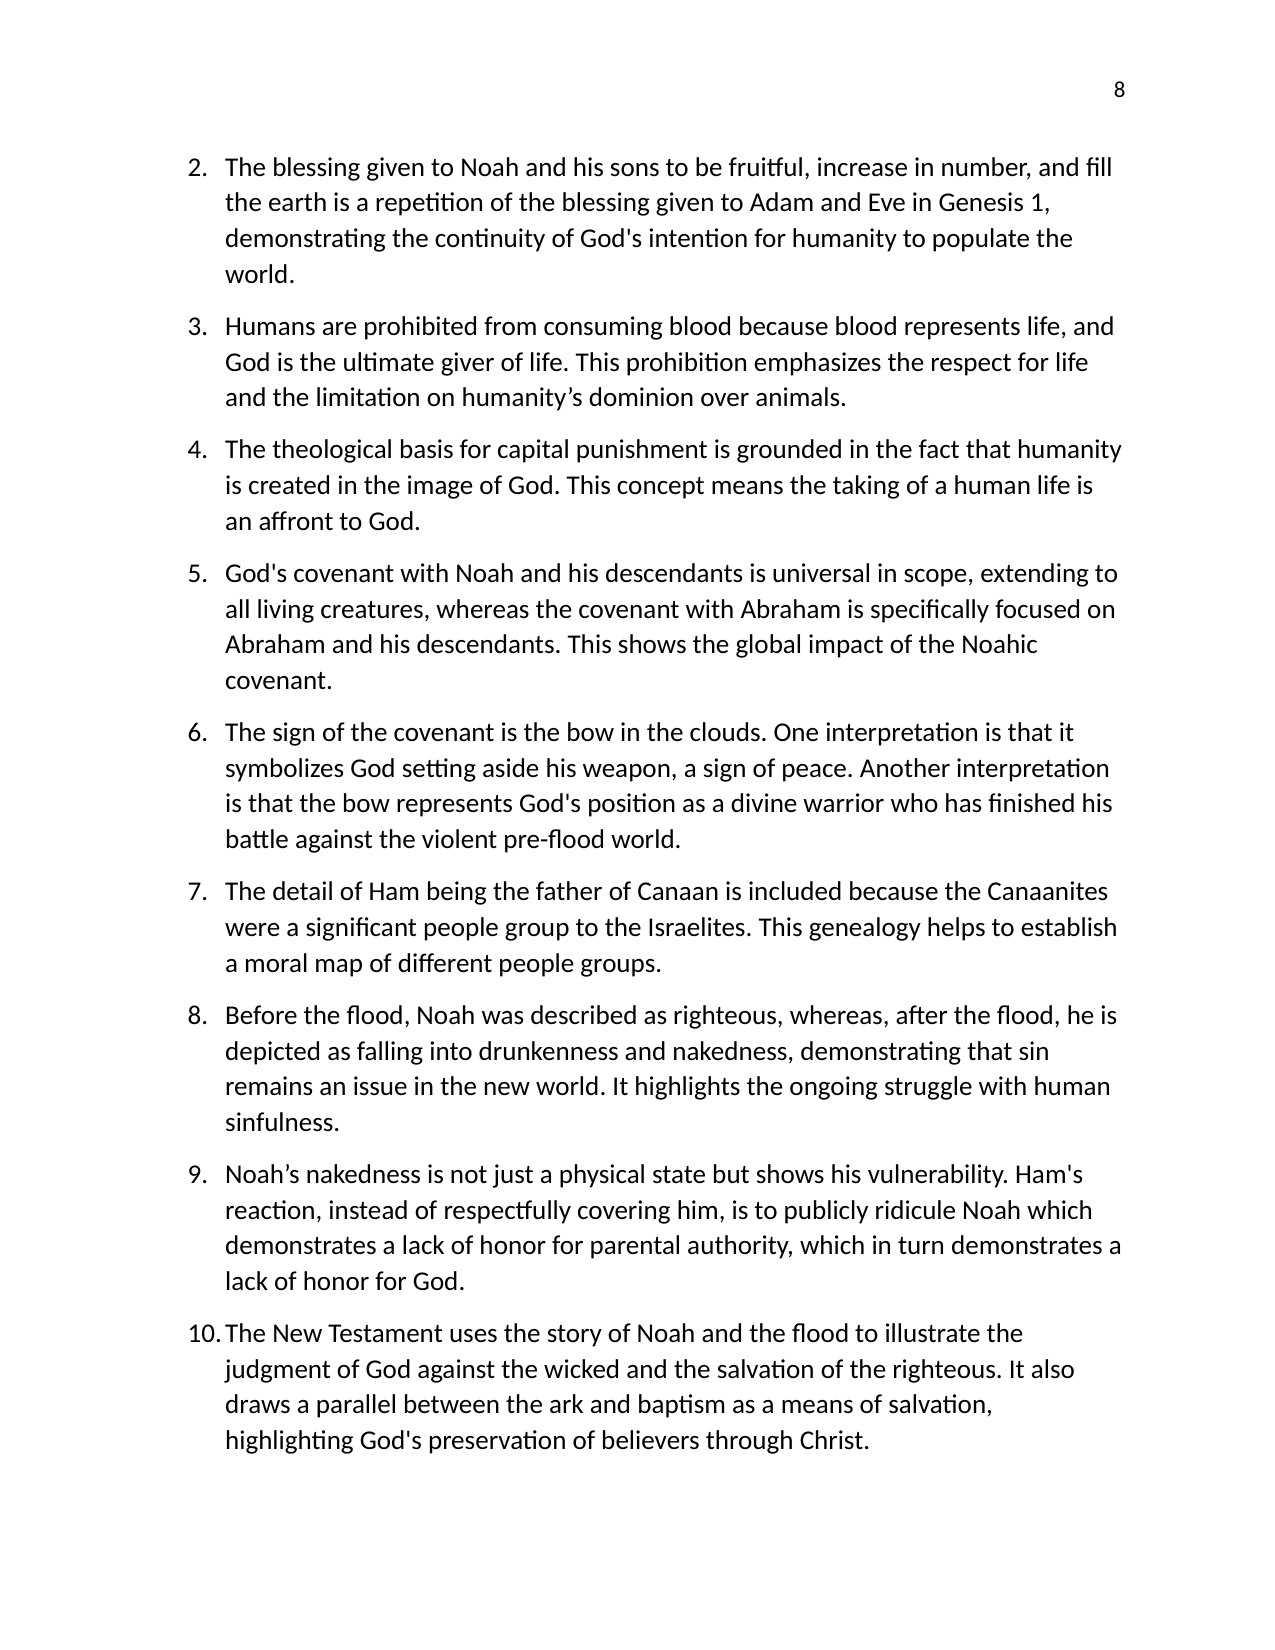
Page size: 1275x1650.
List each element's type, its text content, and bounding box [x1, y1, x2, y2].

list The blessing given to Noah and his sons to be fruitful, increase in number, and fill the earth is a repetition of the blessing given to Adam and Eve in Genesis 1, demonstrating the continuity of God's intention for humanity to populate the world. [187, 150, 1125, 290]
list The New Testament uses the story of Noah and the flood to illustrate the judgment of God against the wicked and the salvation of the righteous. It also draws a parallel between the ark and baptism as a means of salvation, highlighting God's preservation of believers through Christ. [187, 1316, 1125, 1456]
list Before the flood, Noah was described as righteous, whereas, after the flood, he is depicted as falling into drunkenness and nakedness, demonstrating that sin remains an issue in the new world. It highlights the ongoing struggle with human sinfulness. [187, 998, 1125, 1138]
list The detail of Ham being the father of Canaan is included because the Canaanites were a significant people group to the Israelites. This genealogy helps to establish a moral map of different people groups. [187, 874, 1125, 979]
list Noah’s nakedness is not just a physical state but shows his vulnerability. Ham's reaction, instead of respectfully covering him, is to publicly ridicule Noah which demonstrates a lack of honor for parental authority, which in turn demonstrates a lack of honor for God. [187, 1157, 1125, 1297]
list The sign of the covenant is the bow in the clouds. One interpretation is that it symbolizes God setting aside his weapon, a sign of peace. Another interpretation is that the bow represents God's position as a divine warrior who has finished his battle against the violent pre-flood world. [187, 715, 1125, 855]
list God's covenant with Noah and his descendants is universal in scope, extending to all living creatures, whereas the covenant with Abraham is specifically focused on Abraham and his descendants. This shows the global impact of the Noahic covenant. [187, 556, 1125, 696]
list Humans are prohibited from consuming blood because blood represents life, and God is the ultimate giver of life. This prohibition emphasizes the respect for life and the limitation on humanity’s dominion over animals. [187, 309, 1125, 413]
list The theological basis for capital punishment is grounded in the fact that humanity is created in the image of God. This concept means the taking of a human life is an affront to God. [187, 433, 1125, 537]
